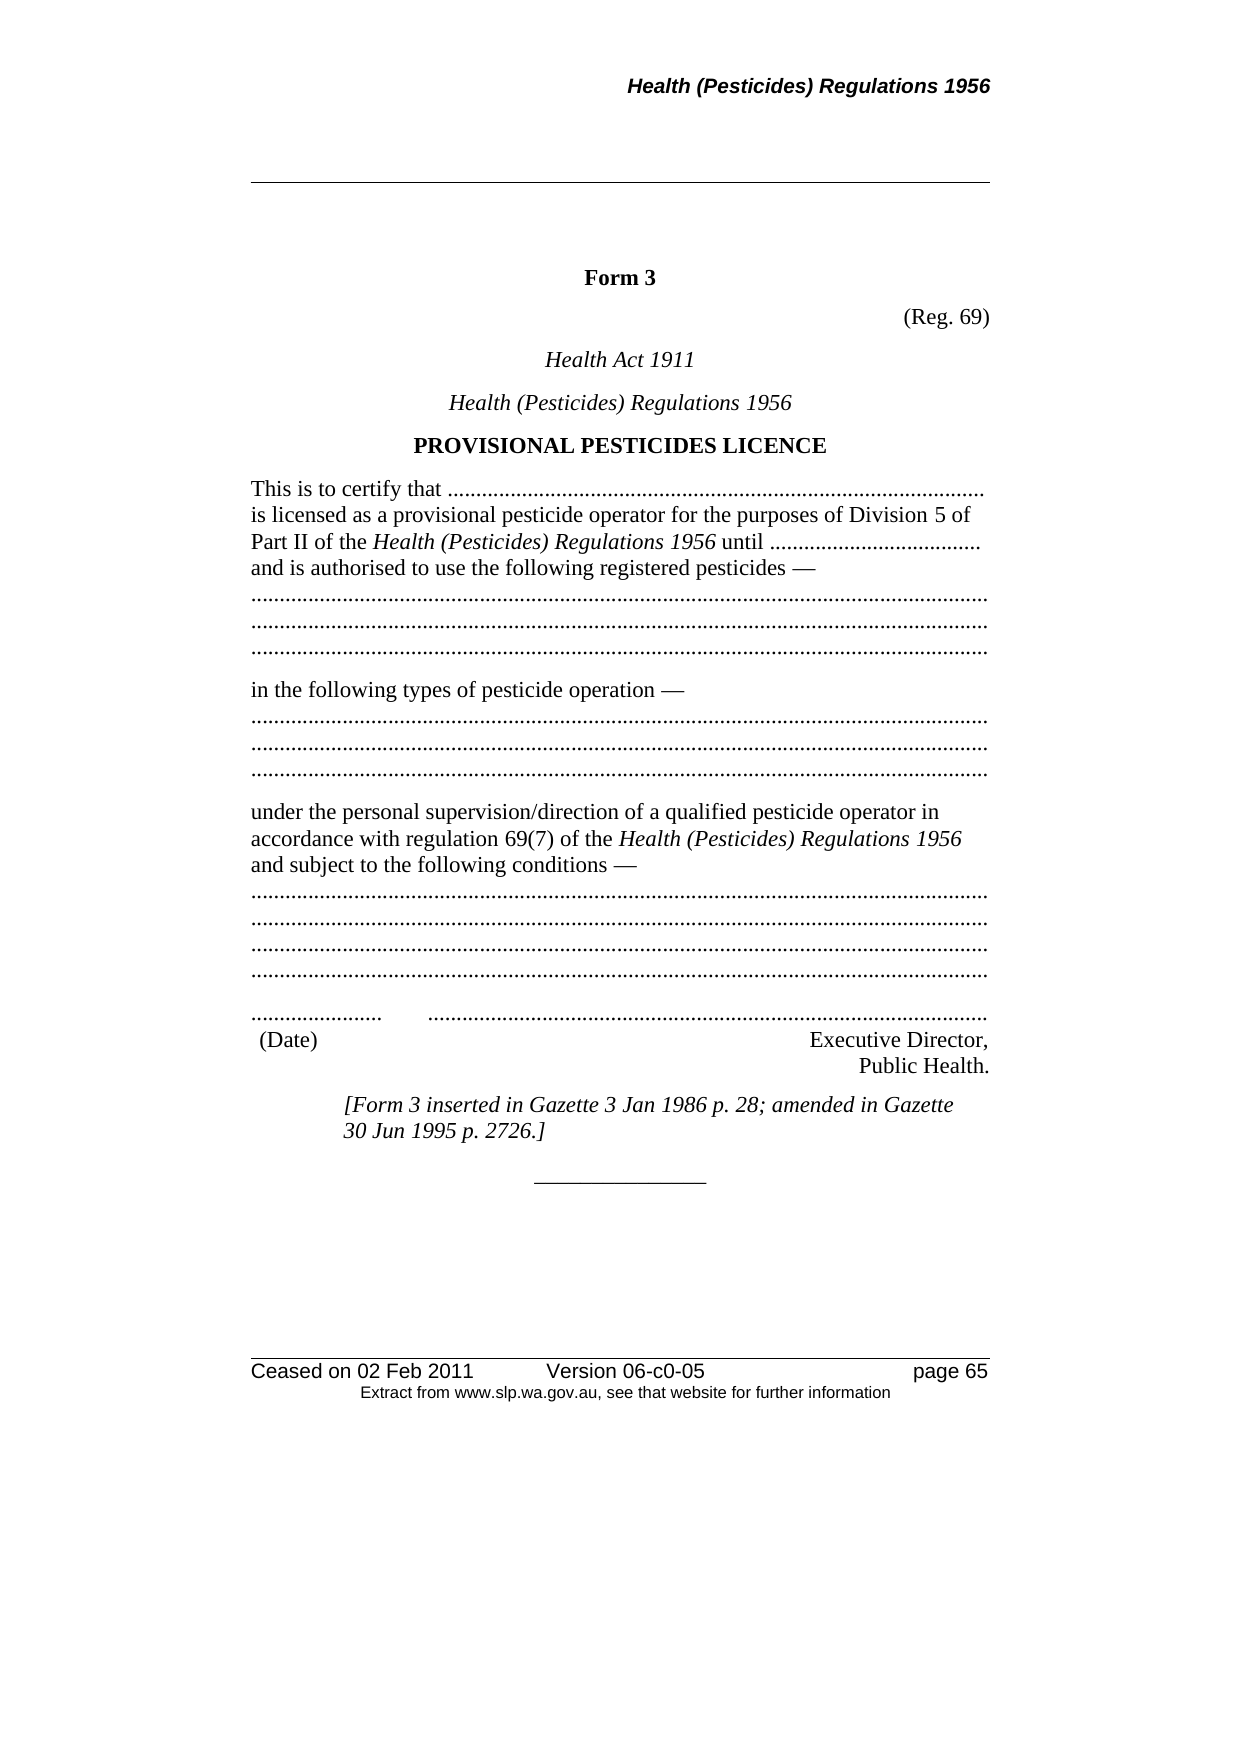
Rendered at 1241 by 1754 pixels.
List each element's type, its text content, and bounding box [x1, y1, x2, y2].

text (Date) Executive Director, [251, 1026, 990, 1052]
text ................................................................................................................................. [251, 581, 990, 607]
text ................................................................................................................................. [251, 904, 990, 930]
subtitle Form 3 [251, 264, 990, 291]
text ................................................................................................................................. [251, 755, 990, 782]
text ................................................................................................................................. [251, 930, 990, 956]
text ....................... .................................................................................................. [251, 999, 990, 1026]
text under the personal supervision/direction of a qualified pesticide operator in accordance with regulation 69(7) of the Health (Pesticides) Regulations 1956 and subject to the following conditions — [251, 798, 990, 877]
text Public Health. [251, 1052, 990, 1078]
text (Reg. 69) [251, 303, 990, 329]
text ................................................................................................................................. [251, 633, 990, 659]
text ................................................................................................................................. [251, 956, 990, 983]
text in the following types of pesticide operation — [251, 676, 990, 703]
text ................................................................................................................................. [251, 877, 990, 904]
text ................................................................................................................................. [251, 729, 990, 755]
text ................................................................................................................................. [251, 607, 990, 633]
subtitle Health (Pesticides) Regulations 1956 [251, 389, 990, 415]
text [Form 3 inserted in Gazette 3 Jan 1986 p. 28; amended in Gazette 30 Jun 1995 p. 2726.] [251, 1091, 990, 1144]
text ................................................................................................................................. [251, 703, 990, 729]
text This is to certify that .............................................................................................. is licensed as a provisional pesticide operator for the purposes of Division 5 of Part II of the Health (Pesticides) Regulations 1956 until ..................................... and is authorised to use the following registered pesticides — [251, 475, 990, 581]
subtitle Health Act 1911 [251, 346, 990, 372]
text _______________ [251, 1160, 990, 1187]
subtitle PROVISIONAL PESTICIDES LICENCE [251, 432, 990, 458]
